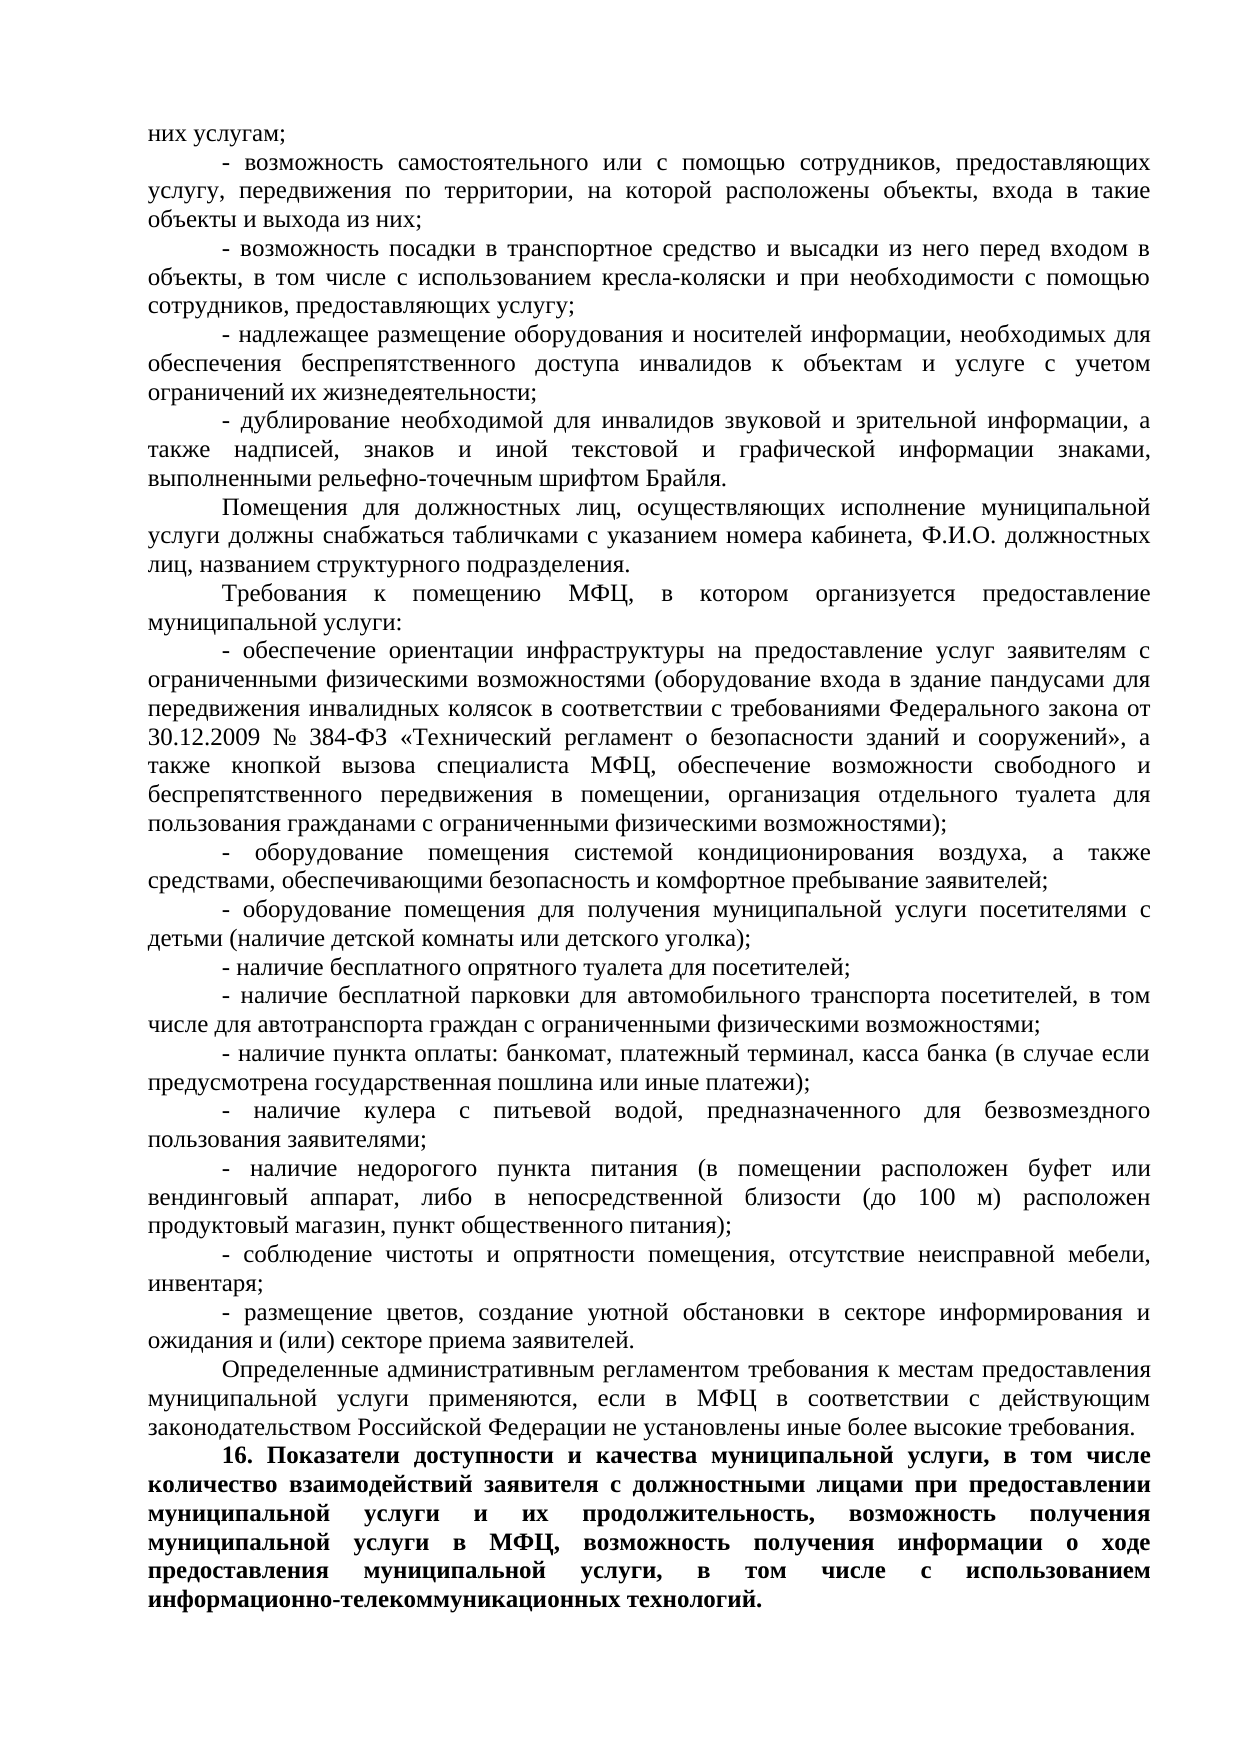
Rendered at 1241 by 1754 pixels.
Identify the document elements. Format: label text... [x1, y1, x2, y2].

text - возможность самостоятельного или с помощью сотрудников, предоставляющих услугу, передвижения по территории, на которой расположены объекты, входа в такие объекты и выхода из них; [148, 147, 1152, 233]
text Требования к помещению МФЦ, в котором организуется предоставление муниципальной услуги: [148, 578, 1152, 636]
text - размещение цветов, создание уютной обстановки в секторе информирования и ожидания и (или) секторе приема заявителей. [148, 1297, 1152, 1354]
text - надлежащее размещение оборудования и носителей информации, необходимых для обеспечения беспрепятственного доступа инвалидов к объектам и услуге с учетом ограничений их жизнедеятельности; [148, 319, 1152, 406]
text - наличие бесплатной парковки для автомобильного транспорта посетителей, в том числе для автотранспорта граждан с ограниченными физическими возможностями; [148, 981, 1152, 1038]
text - соблюдение чистоты и опрятности помещения, отсутствие неисправной мебели, инвентаря; [148, 1239, 1152, 1297]
text - дублирование необходимой для инвалидов звуковой и зрительной информации, а также надписей, знаков и иной текстовой и графической информации знаками, выполненными рельефно-точечным шрифтом Брайля. [148, 406, 1152, 492]
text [148, 118, 1152, 147]
text Помещения для должностных лиц, осуществляющих исполнение муниципальной услуги должны снабжаться табличками с указанием номера кабинета, Ф.И.О. должностных лиц, названием структурного подразделения. [148, 492, 1152, 578]
text - наличие кулера с питьевой водой, предназначенного для безвозмездного пользования заявителями; [148, 1096, 1152, 1153]
text 16. Показатели доступности и качества муниципальной услуги, в том числе количество взаимодействий заявителя с должностными лицами при предоставлении муниципальной услуги и их продолжительность, возможность получения муниципальной услуги в МФЦ, возможность получения информации о ходе предоставления муниципальной услуги, в том числе с использованием информационно-телекоммуникационных технологий. [148, 1441, 1152, 1613]
text - обеспечение ориентации инфраструктуры на предоставление услуг заявителям с ограниченными физическими возможностями (оборудование входа в здание пандусами для передвижения инвалидных колясок в соответствии с требованиями Федерального закона от 30.12.2009 № 384-ФЗ «Технический регламент о безопасности зданий и сооружений», а также кнопкой вызова специалиста МФЦ, обеспечение возможности свободного и беспрепятственного передвижения в помещении, организация отдельного туалета для пользования гражданами с ограниченными физическими возможностями); [148, 636, 1152, 837]
text - возможность посадки в транспортное средство и высадки из него перед входом в объекты, в том числе с использованием кресла-коляски и при необходимости с помощью сотрудников, предоставляющих услугу; [148, 233, 1152, 319]
text - наличие бесплатного опрятного туалета для посетителей; [148, 952, 1152, 981]
text Определенные административным регламентом требования к местам предоставления муниципальной услуги применяются, если в МФЦ в соответствии с действующим законодательством Российской Федерации не установлены иные более высокие требования. [148, 1354, 1152, 1441]
text - наличие пункта оплаты: банкомат, платежный терминал, касса банка (в случае если предусмотрена государственная пошлина или иные платежи); [148, 1038, 1152, 1096]
text - наличие недорогого пункта питания (в помещении расположен буфет или вендинговый аппарат, либо в непосредственной близости (до 100 м) расположен продуктовый магазин, пункт общественного питания); [148, 1153, 1152, 1239]
text - оборудование помещения системой кондиционирования воздуха, а также средствами, обеспечивающими безопасность и комфортное пребывание заявителей; [148, 837, 1152, 894]
text - оборудование помещения для получения муниципальной услуги посетителями с детьми (наличие детской комнаты или детского уголка); [148, 894, 1152, 952]
